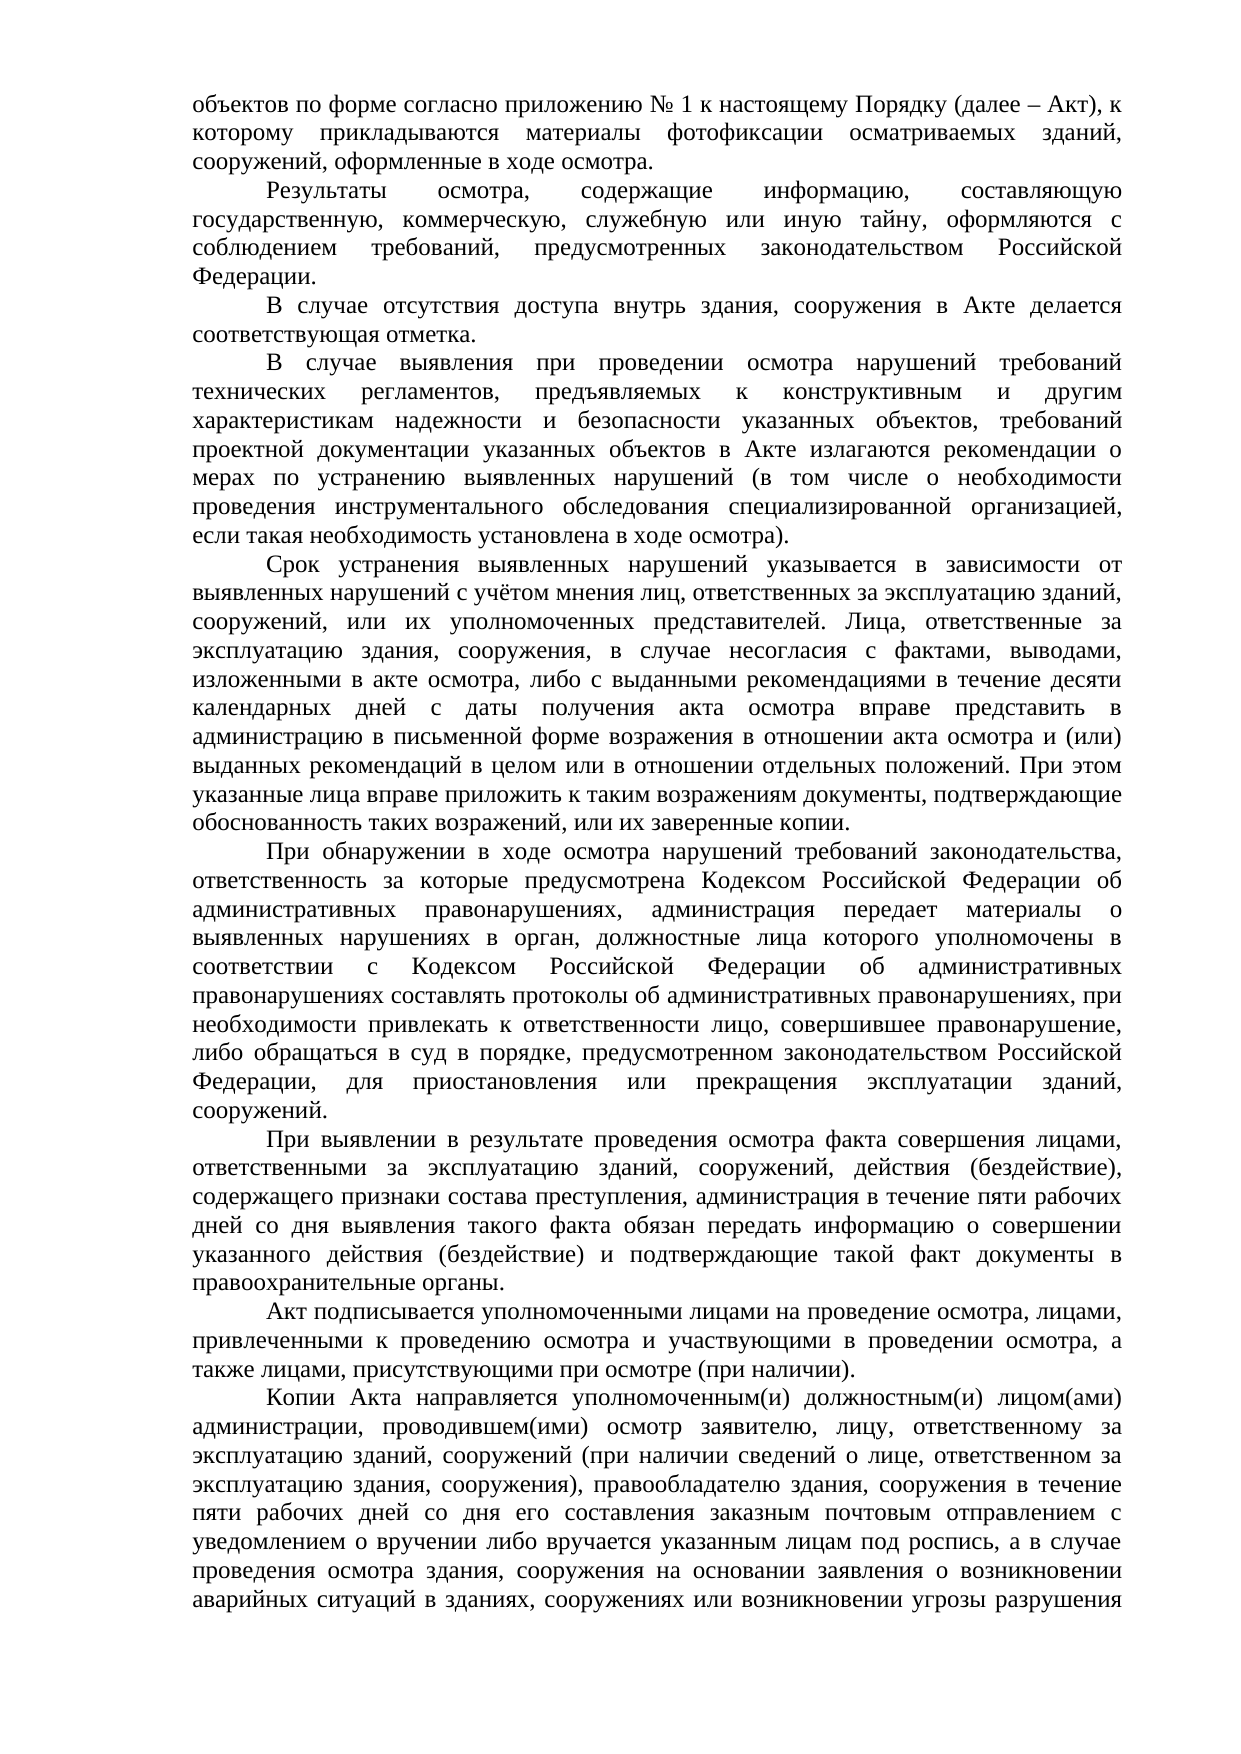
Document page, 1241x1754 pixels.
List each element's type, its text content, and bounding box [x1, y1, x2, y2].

text В случае выявления при проведении осмотра нарушений требований технических регламентов, предъявляемых к конструктивным и другим характеристикам надежности и безопасности указанных объектов, требований проектной документации указанных объектов в Акте излагаются рекомендации о мерах по устранению выявленных нарушений (в том числе о необходимости проведения инструментального обследования специализированной организацией, если такая необходимость установлена в ходе осмотра). [192, 347, 1123, 549]
text Акт подписывается уполномоченными лицами на проведение осмотра, лицами, привлеченными к проведению осмотра и участвующими в проведении осмотра, а также лицами, присутствующими при осмотре (при наличии). [192, 1296, 1123, 1382]
text При выявлении в результате проведения осмотра факта совершения лицами, ответственными за эксплуатацию зданий, сооружений, действия (бездействие), содержащего признаки состава преступления, администрация в течение пяти рабочих дней со дня выявления такого факта обязан передать информацию о совершении указанного действия (бездействие) и подтверждающие такой факт документы в правоохранительные органы. [192, 1124, 1123, 1296]
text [192, 89, 1123, 175]
text При обнаружении в ходе осмотра нарушений требований законодательства, ответственность за которые предусмотрена Кодексом Российской Федерации об административных правонарушениях, администрация передает материалы о выявленных нарушениях в орган, должностные лица которого уполномочены в соответствии с Кодексом Российской Федерации об административных правонарушениях составлять протоколы об административных правонарушениях, при необходимости привлекать к ответственности лицо, совершившее правонарушение, либо обращаться в суд в порядке, предусмотренном законодательством Российской Федерации, для приостановления или прекращения эксплуатации зданий, сооружений. [192, 836, 1123, 1124]
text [192, 1382, 1123, 1612]
text Результаты осмотра, содержащие информацию, составляющую государственную, коммерческую, служебную или иную тайну, оформляются с соблюдением требований, предусмотренных законодательством Российской Федерации. [192, 175, 1123, 290]
text Срок устранения выявленных нарушений указывается в зависимости от выявленных нарушений с учётом мнения лиц, ответственных за эксплуатацию зданий, сооружений, или их уполномоченных представителей. Лица, ответственные за эксплуатацию здания, сооружения, в случае несогласия с фактами, выводами, изложенными в акте осмотра, либо с выданными рекомендациями в течение десяти календарных дней с даты получения акта осмотра вправе представить в администрацию в письменной форме возражения в отношении акта осмотра и (или) выданных рекомендаций в целом или в отношении отдельных положений. При этом указанные лица вправе приложить к таким возражениям документы, подтверждающие обоснованность таких возражений, или их заверенные копии. [192, 549, 1123, 836]
text В случае отсутствия доступа внутрь здания, сооружения в Акте делается соответствующая отметка. [192, 290, 1123, 347]
